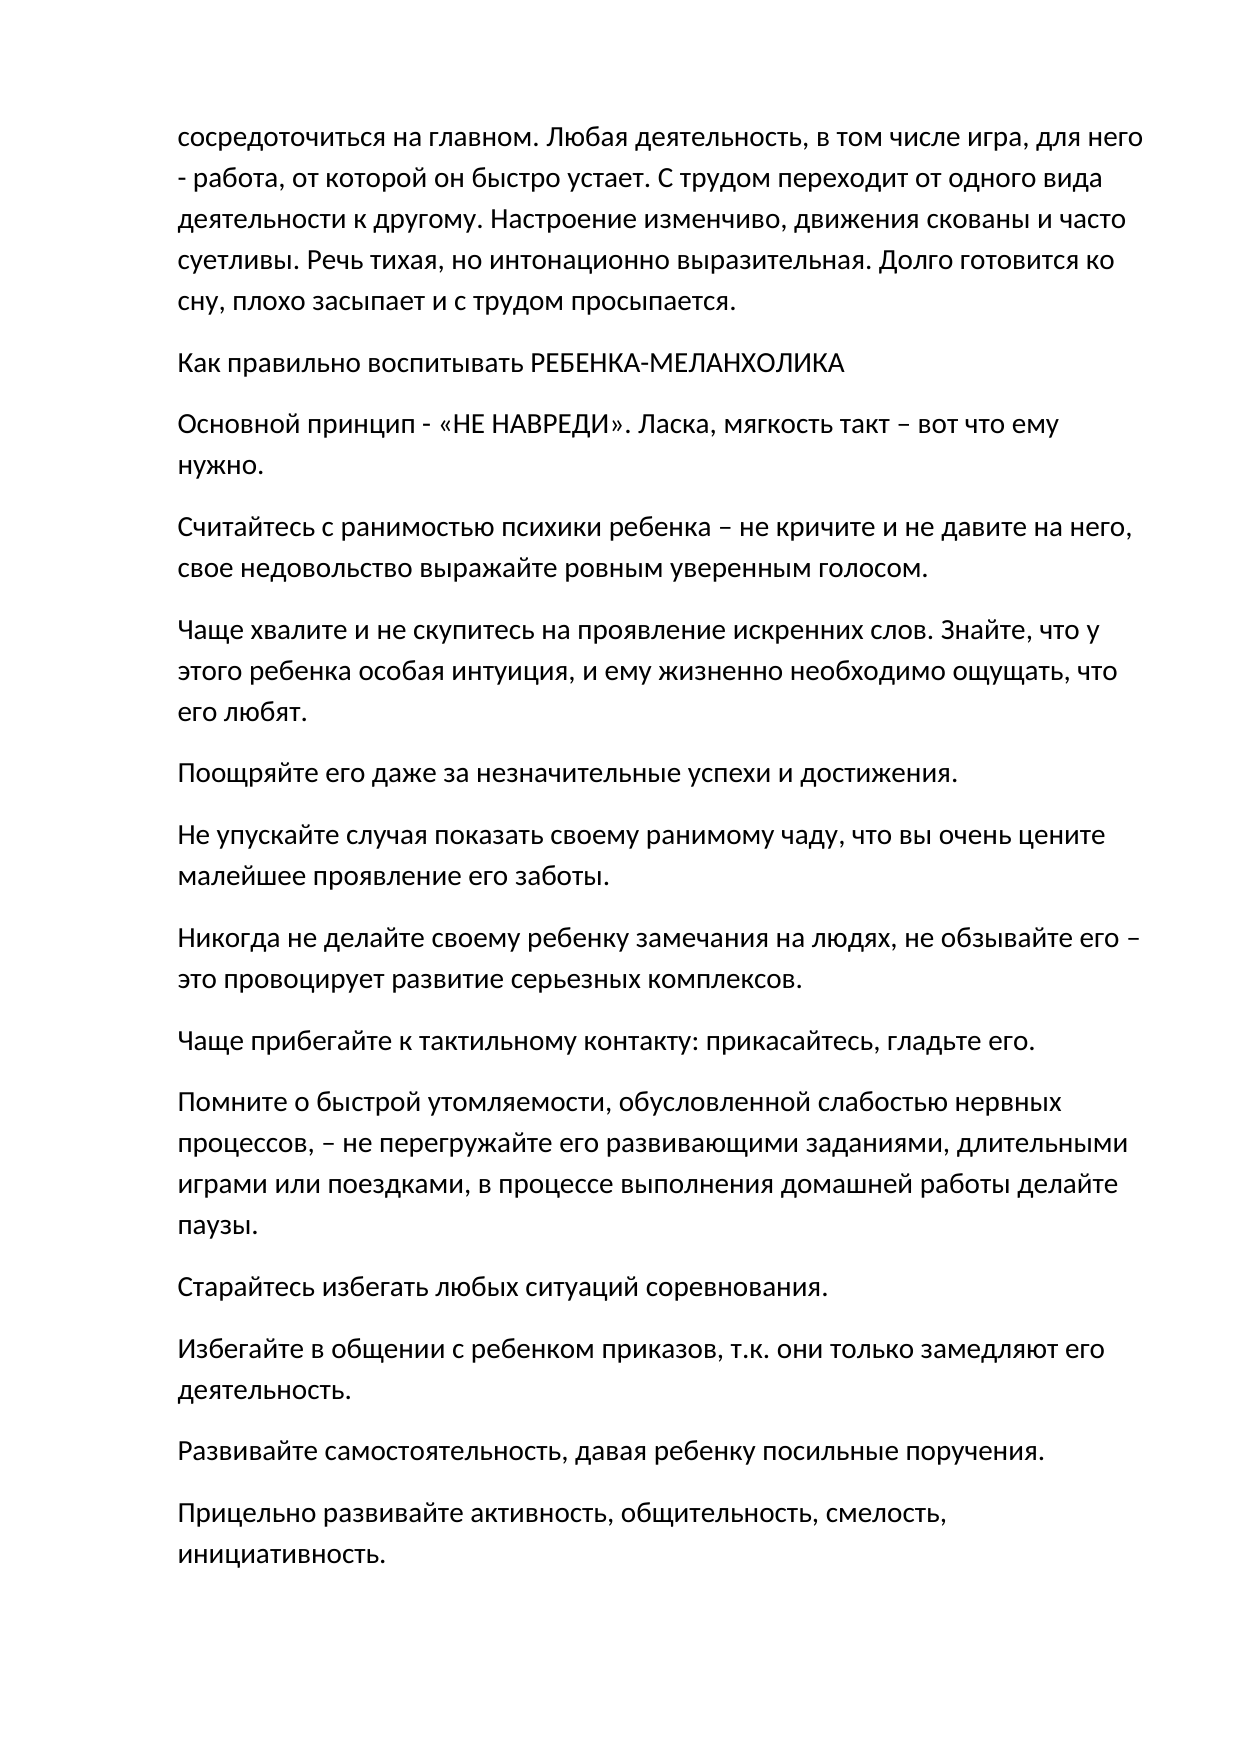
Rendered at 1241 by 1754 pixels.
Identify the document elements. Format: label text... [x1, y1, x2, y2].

text Старайтесь избегать любых ситуаций соревнования. [177, 1268, 1152, 1304]
text Помните о быстрой утомляемости, обусловленной слабостью нервных процессов, – не перегружайте его развивающими заданиями, длительными играми или поездками, в процессе выполнения домашней работы делайте паузы. [177, 1083, 1152, 1242]
text Чаще прибегайте к тактильному контакту: прикасайтесь, гладьте его. [177, 1022, 1152, 1057]
text Основной принцип - «НЕ НАВРЕДИ». Ласка, мягкость такт – вот что ему нужно. [177, 405, 1152, 482]
text Поощряйте его даже за незначительные успехи и достижения. [177, 754, 1152, 790]
text Как правильно воспитывать РЕБЕНКА-МЕЛАНХОЛИКА [177, 344, 1152, 379]
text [177, 118, 1152, 317]
text Развивайте самостоятельность, давая ребенку посильные поручения. [177, 1432, 1152, 1468]
text Прицельно развивайте активность, общительность, смелость, инициативность. [177, 1494, 1152, 1571]
text Считайтесь с ранимостью психики ребенка – не кричите и не давите на него, свое недовольство выражайте ровным уверенным голосом. [177, 508, 1152, 585]
text Чаще хвалите и не скупитесь на проявление искренних слов. Знайте, что у этого ребенка особая интуиция, и ему жизненно необходимо ощущать, что его любят. [177, 611, 1152, 728]
text Никогда не делайте своему ребенку замечания на людях, не обзывайте его – это провоцирует развитие серьезных комплексов. [177, 919, 1152, 996]
text Избегайте в общении с ребенком приказов, т.к. они только замедляют его деятельность. [177, 1330, 1152, 1406]
text Не упускайте случая показать своему ранимому чаду, что вы очень цените малейшее проявление его заботы. [177, 816, 1152, 893]
